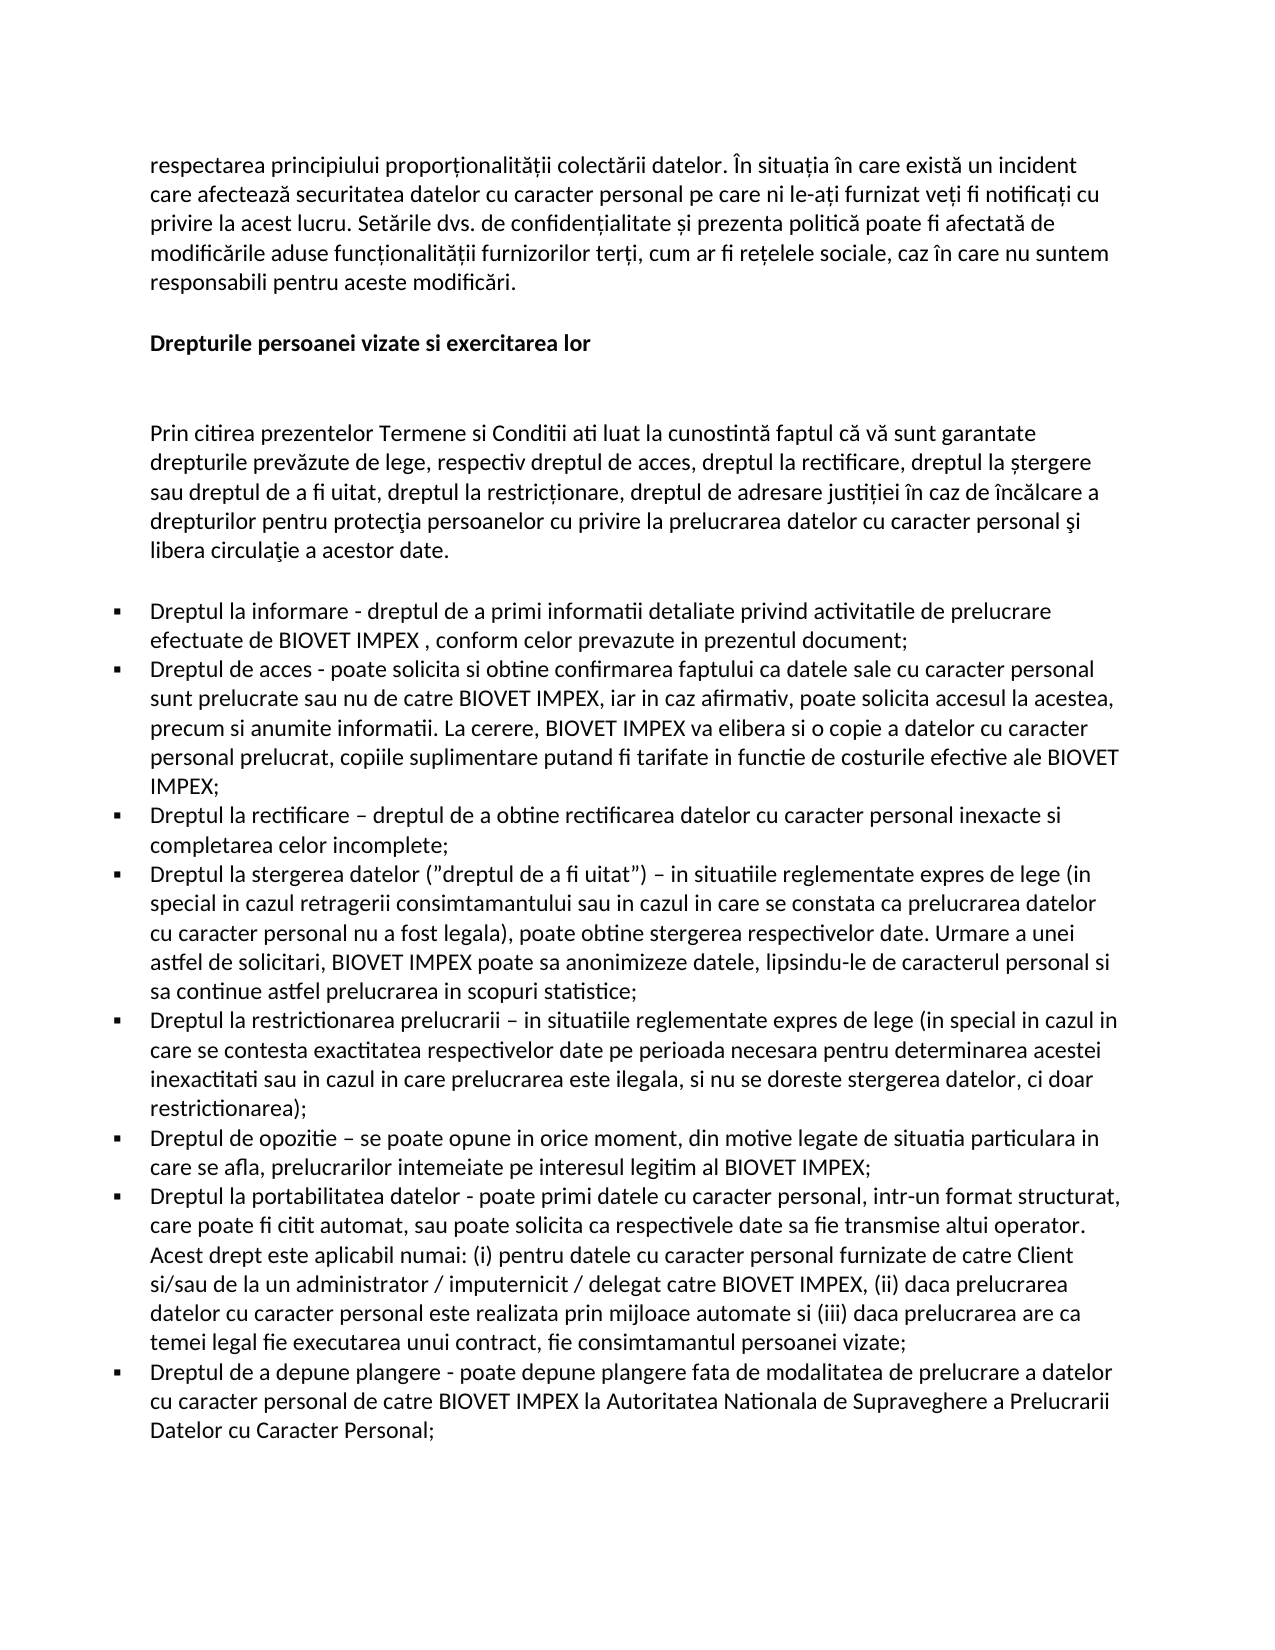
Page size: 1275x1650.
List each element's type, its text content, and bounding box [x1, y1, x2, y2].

list Dreptul la stergerea datelor (”dreptul de a fi uitat”) – in situatiile reglementate expres de lege (in special in cazul retragerii consimtamantului sau in cazul in care se constata ca prelucrarea datelor cu caracter personal nu a fost legala), poate obtine stergerea respectivelor date. Urmare a unei astfel de solicitari, BIOVET IMPEX poate sa anonimizeze datele, lipsindu-le de caracterul personal si sa continue astfel prelucrarea in scopuri statistice; [112, 859, 1125, 1006]
list Dreptul la restrictionarea prelucrarii – in situatiile reglementate expres de lege (in special in cazul in care se contesta exactitatea respectivelor date pe perioada necesara pentru determinarea acestei inexactitati sau in cazul in care prelucrarea este ilegala, si nu se doreste stergerea datelor, ci doar restrictionarea); [112, 1006, 1125, 1123]
list Dreptul la rectificare – dreptul de a obtine rectificarea datelor cu caracter personal inexacte si completarea celor incomplete; [112, 801, 1125, 859]
list Dreptul la portabilitatea datelor - poate primi datele cu caracter personal, intr-un format structurat, care poate fi citit automat, sau poate solicita ca respectivele date sa fie transmise altui operator. Acest drept este aplicabil numai: (i) pentru datele cu caracter personal furnizate de catre Client si/sau de la un administrator / imputernicit / delegat catre BIOVET IMPEX, (ii) daca prelucrarea datelor cu caracter personal este realizata prin mijloace automate si (iii) daca prelucrarea are ca temei legal fie executarea unui contract, fie consimtamantul persoanei vizate; [112, 1181, 1125, 1357]
list Dreptul de acces - poate solicita si obtine confirmarea faptului ca datele sale cu caracter personal sunt prelucrate sau nu de catre BIOVET IMPEX, iar in caz afirmativ, poate solicita accesul la acestea, precum si anumite informatii. La cerere, BIOVET IMPEX va elibera si o copie a datelor cu caracter personal prelucrat, copiile suplimentare putand fi tarifate in functie de costurile efective ale BIOVET IMPEX; [112, 654, 1125, 801]
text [150, 150, 1125, 296]
text Drepturile persoanei vizate si exercitarea lor [150, 328, 1125, 358]
list Dreptul la informare - dreptul de a primi informatii detaliate privind activitatile de prelucrare efectuate de BIOVET IMPEX , conform celor prevazute in prezentul document; [112, 596, 1125, 654]
list Dreptul de a depune plangere - poate depune plangere fata de modalitatea de prelucrare a datelor cu caracter personal de catre BIOVET IMPEX la Autoritatea Nationala de Supraveghere a Prelucrarii Datelor cu Caracter Personal; [112, 1357, 1125, 1444]
list Dreptul de opozitie – se poate opune in orice moment, din motive legate de situatia particulara in care se afla, prelucrarilor intemeiate pe interesul legitim al BIOVET IMPEX; [112, 1123, 1125, 1181]
text Prin citirea prezentelor Termene si Conditii ati luat la cunostintă faptul că vă sunt garantate drepturile prevăzute de lege, respectiv dreptul de acces, dreptul la rectificare, dreptul la ștergere sau dreptul de a fi uitat, dreptul la restricționare, dreptul de adresare justiției în caz de încălcare a drepturilor pentru protecţia persoanelor cu privire la prelucrarea datelor cu caracter personal şi libera circulaţie a acestor date. [150, 418, 1125, 564]
